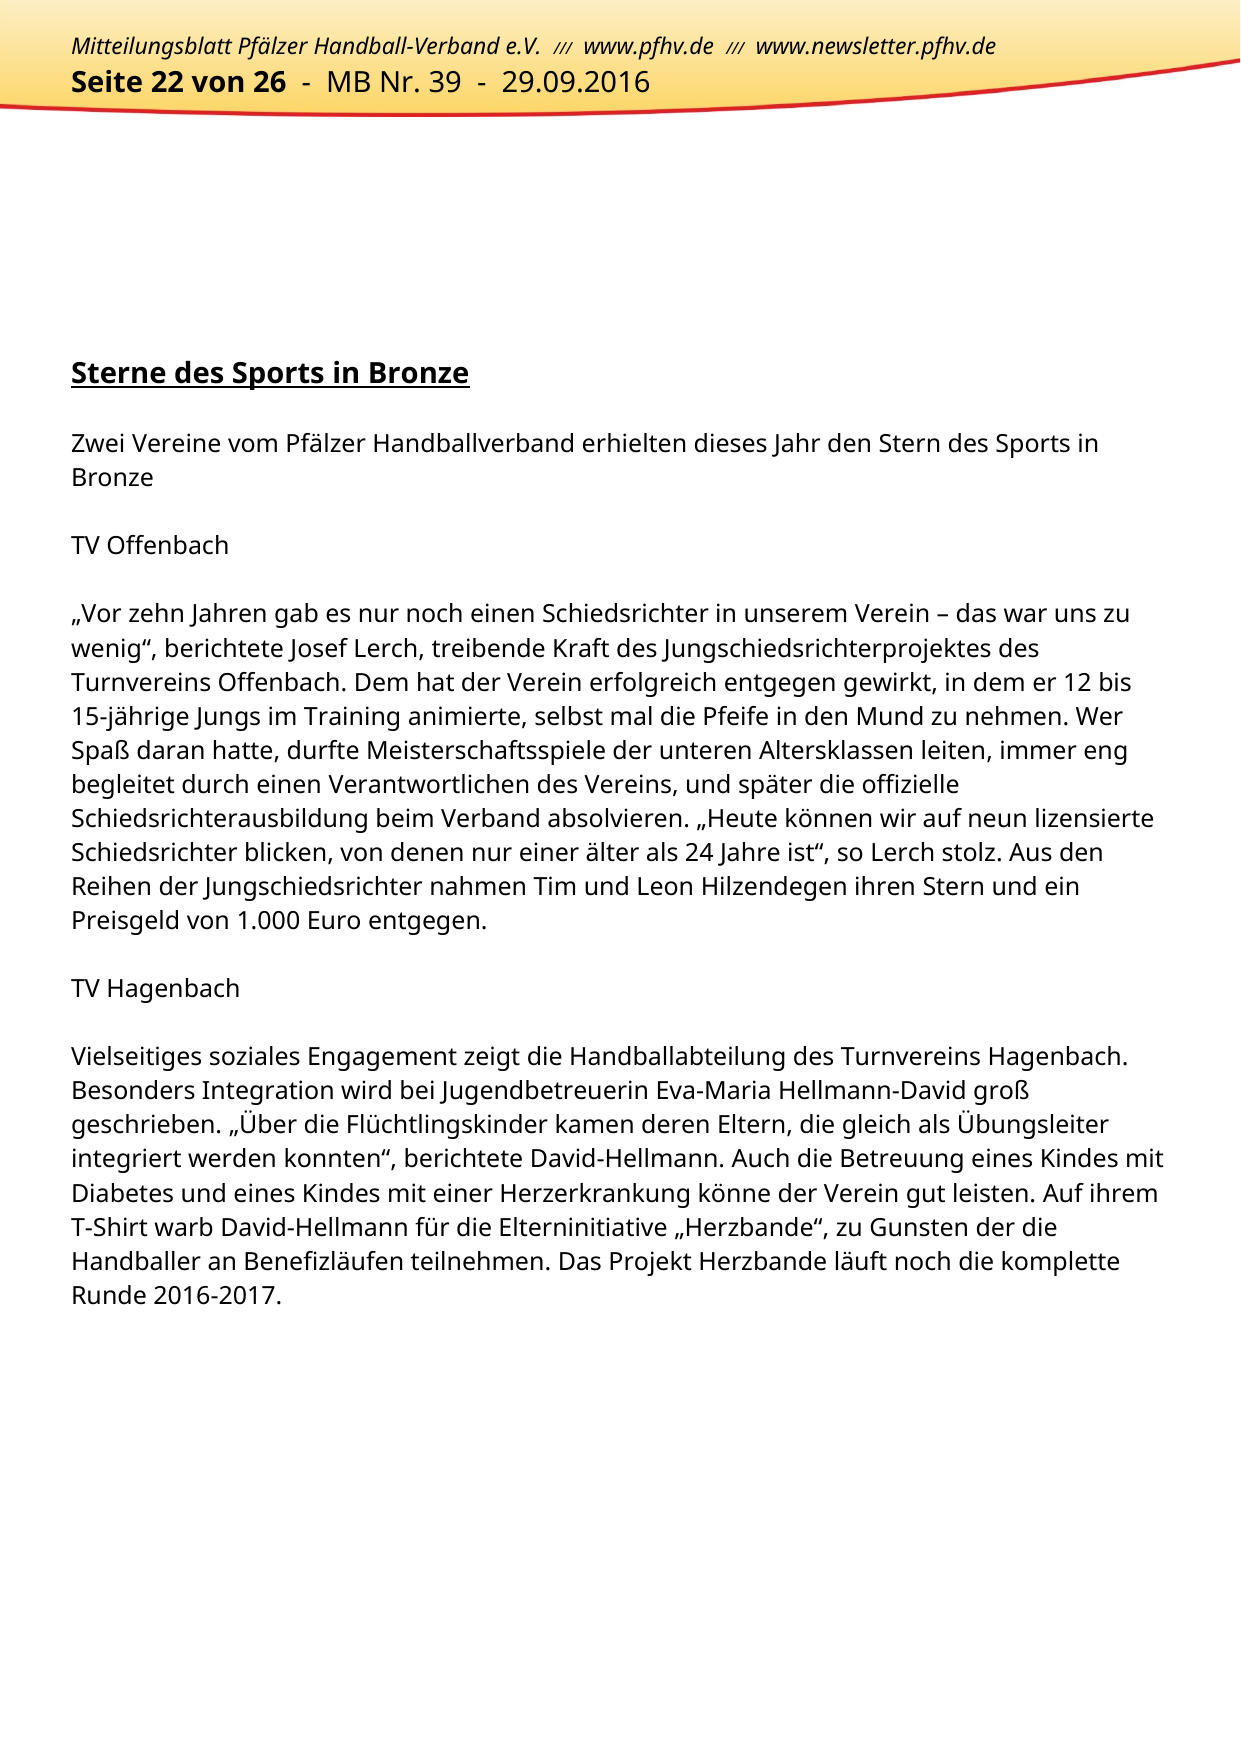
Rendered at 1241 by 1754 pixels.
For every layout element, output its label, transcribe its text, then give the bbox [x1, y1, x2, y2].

picture [0, 0, 1241, 117]
text Sterne des Sports in Bronze Zwei Vereine vom Pfälzer Handballverband erhielten dieses Jahr den Stern des Sports in Bronze TV Offenbach „Vor zehn Jahren gab es nur noch einen Schiedsrichter in unserem Verein – das war uns zu wenig“, berichtete Josef Lerch, treibende Kraft des Jungschiedsrichterprojektes des Turnvereins Offenbach. Dem hat der Verein erfolgreich entgegen gewirkt, in dem er 12 bis 15-jährige Jungs im Training animierte, selbst mal die Pfeife in den Mund zu nehmen. Wer Spaß daran hatte, durfte Meisterschaftsspiele der unteren Altersklassen leiten, immer eng begleitet durch einen Verantwortlichen des Vereins, und später die offizielle Schiedsrichterausbildung beim Verband absolvieren. „Heute können wir auf neun lizensierte Schiedsrichter blicken, von denen nur einer älter als 24 Jahre ist“, so Lerch stolz. Aus den Reihen der Jungschiedsrichter nahmen Tim und Leon Hilzendegen ihren Stern und ein Preisgeld von 1.000 Euro entgegen. TV Hagenbach Vielseitiges soziales Engagement zeigt die Handballabteilung des Turnvereins Hagenbach. Besonders Integration wird bei Jugendbetreuerin Eva-Maria Hellmann-David groß geschrieben. „Über die Flüchtlingskinder kamen deren Eltern, die gleich als Übungsleiter integriert werden konnten“, berichtete David-Hellmann. Auch die Betreuung eines Kindes mit Diabetes und eines Kindes mit einer Herzerkrankung könne der Verein gut leisten. Auf ihrem T-Shirt warb David-Hellmann für die Elterninitiative „Herzbande“, zu Gunsten der die Handballer an Benefizläufen teilnehmen. Das Projekt Herzbande läuft noch die komplette Runde 2016-2017. [71, 352, 1169, 1311]
